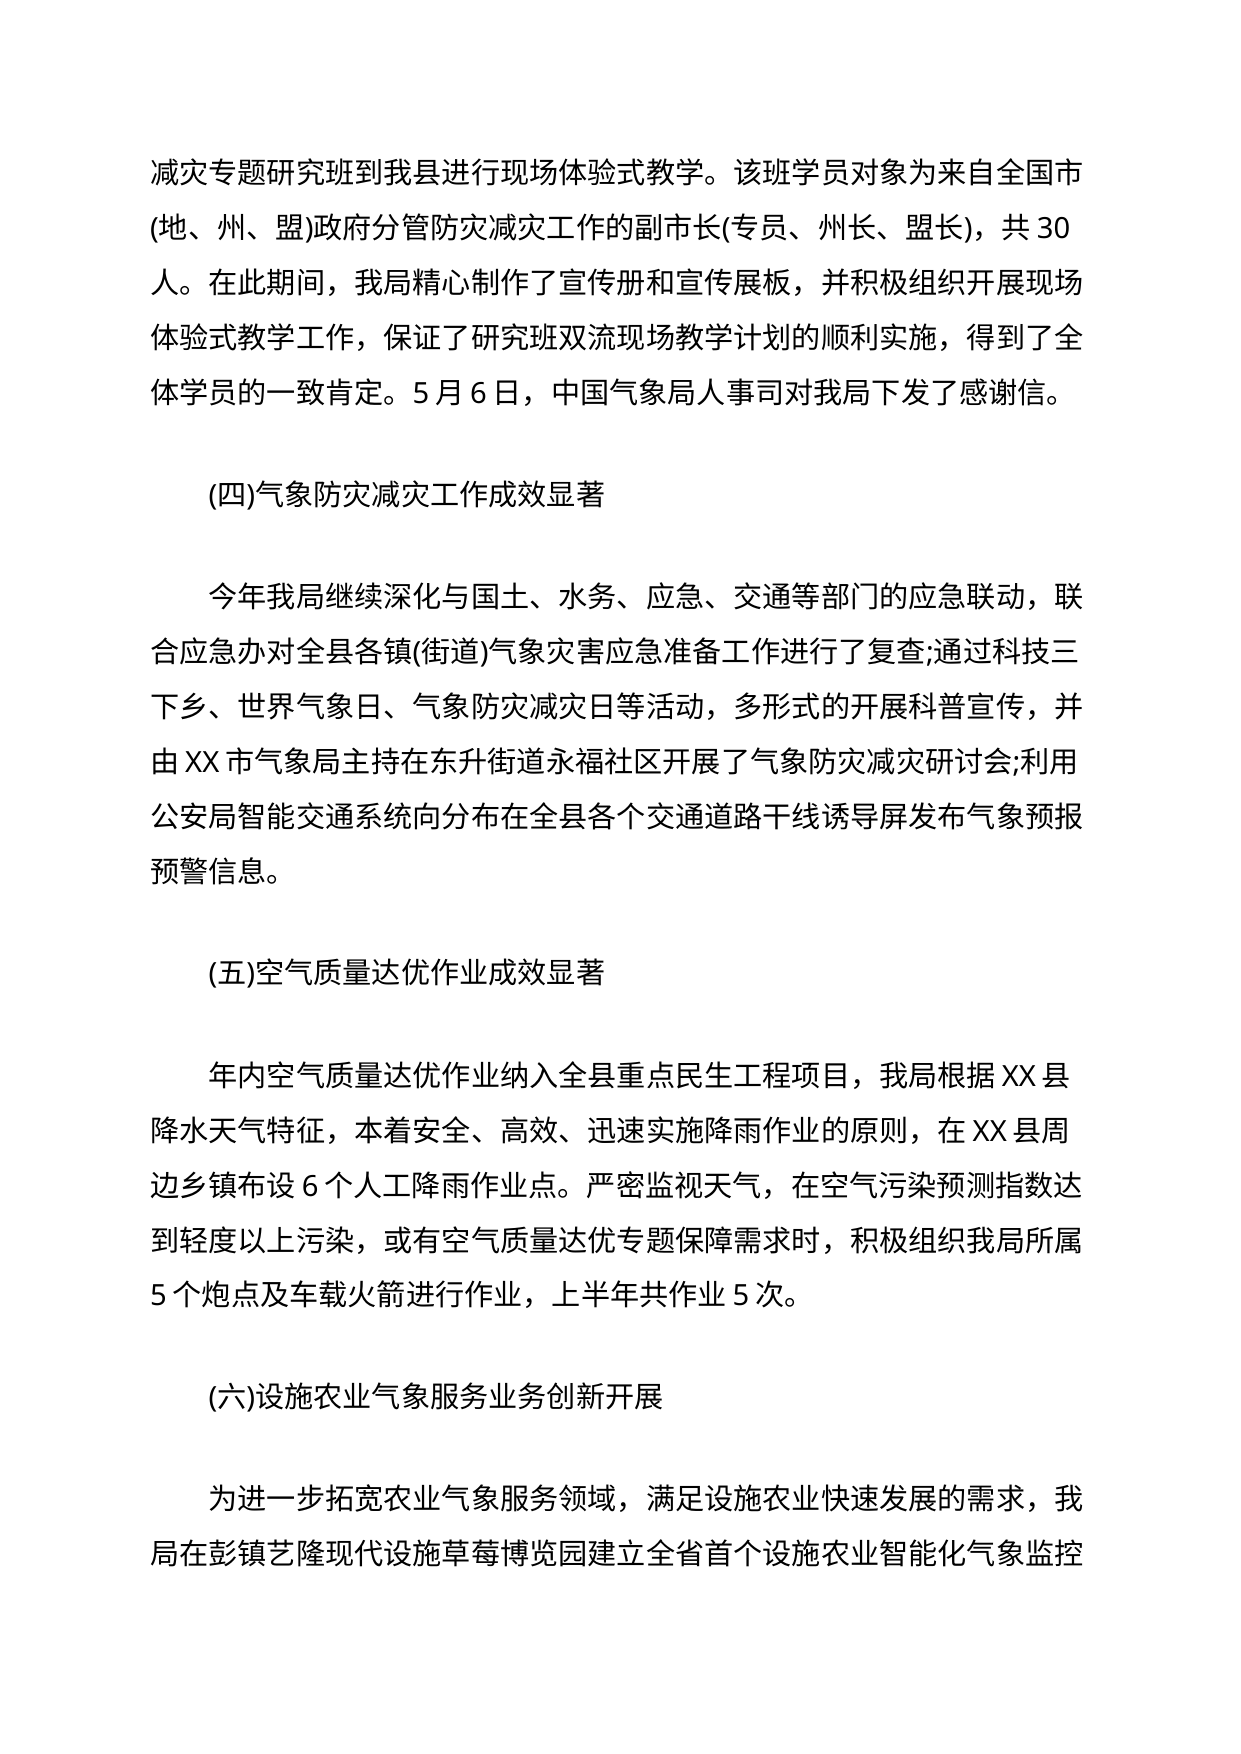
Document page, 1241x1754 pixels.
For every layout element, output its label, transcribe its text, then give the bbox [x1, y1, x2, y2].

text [150, 1476, 1090, 1573]
text (四)气象防灾减灾工作成效显著 [150, 472, 1090, 514]
text 今年我局继续深化与国土、水务、应急、交通等部门的应急联动，联合应急办对全县各镇(街道)气象灾害应急准备工作进行了复查;通过科技三下乡、世界气象日、气象防灾减灾日等活动，多形式的开展科普宣传，并由XX市气象局主持在东升街道永福社区开展了气象防灾减灾研讨会;利用公安局智能交通系统向分布在全县各个交通道路干线诱导屏发布气象预报预警信息。 [150, 574, 1090, 891]
text 年内空气质量达优作业纳入全县重点民生工程项目，我局根据XX县降水天气特征，本着安全、高效、迅速实施降雨作业的原则，在XX县周边乡镇布设6个人工降雨作业点。严密监视天气，在空气污染预测指数达到轻度以上污染，或有空气质量达优专题保障需求时，积极组织我局所属5个炮点及车载火箭进行作业，上半年共作业5次。 [150, 1052, 1090, 1314]
text (六)设施农业气象服务业务创新开展 [150, 1374, 1090, 1416]
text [150, 150, 1090, 412]
text (五)空气质量达优作业成效显著 [150, 950, 1090, 992]
